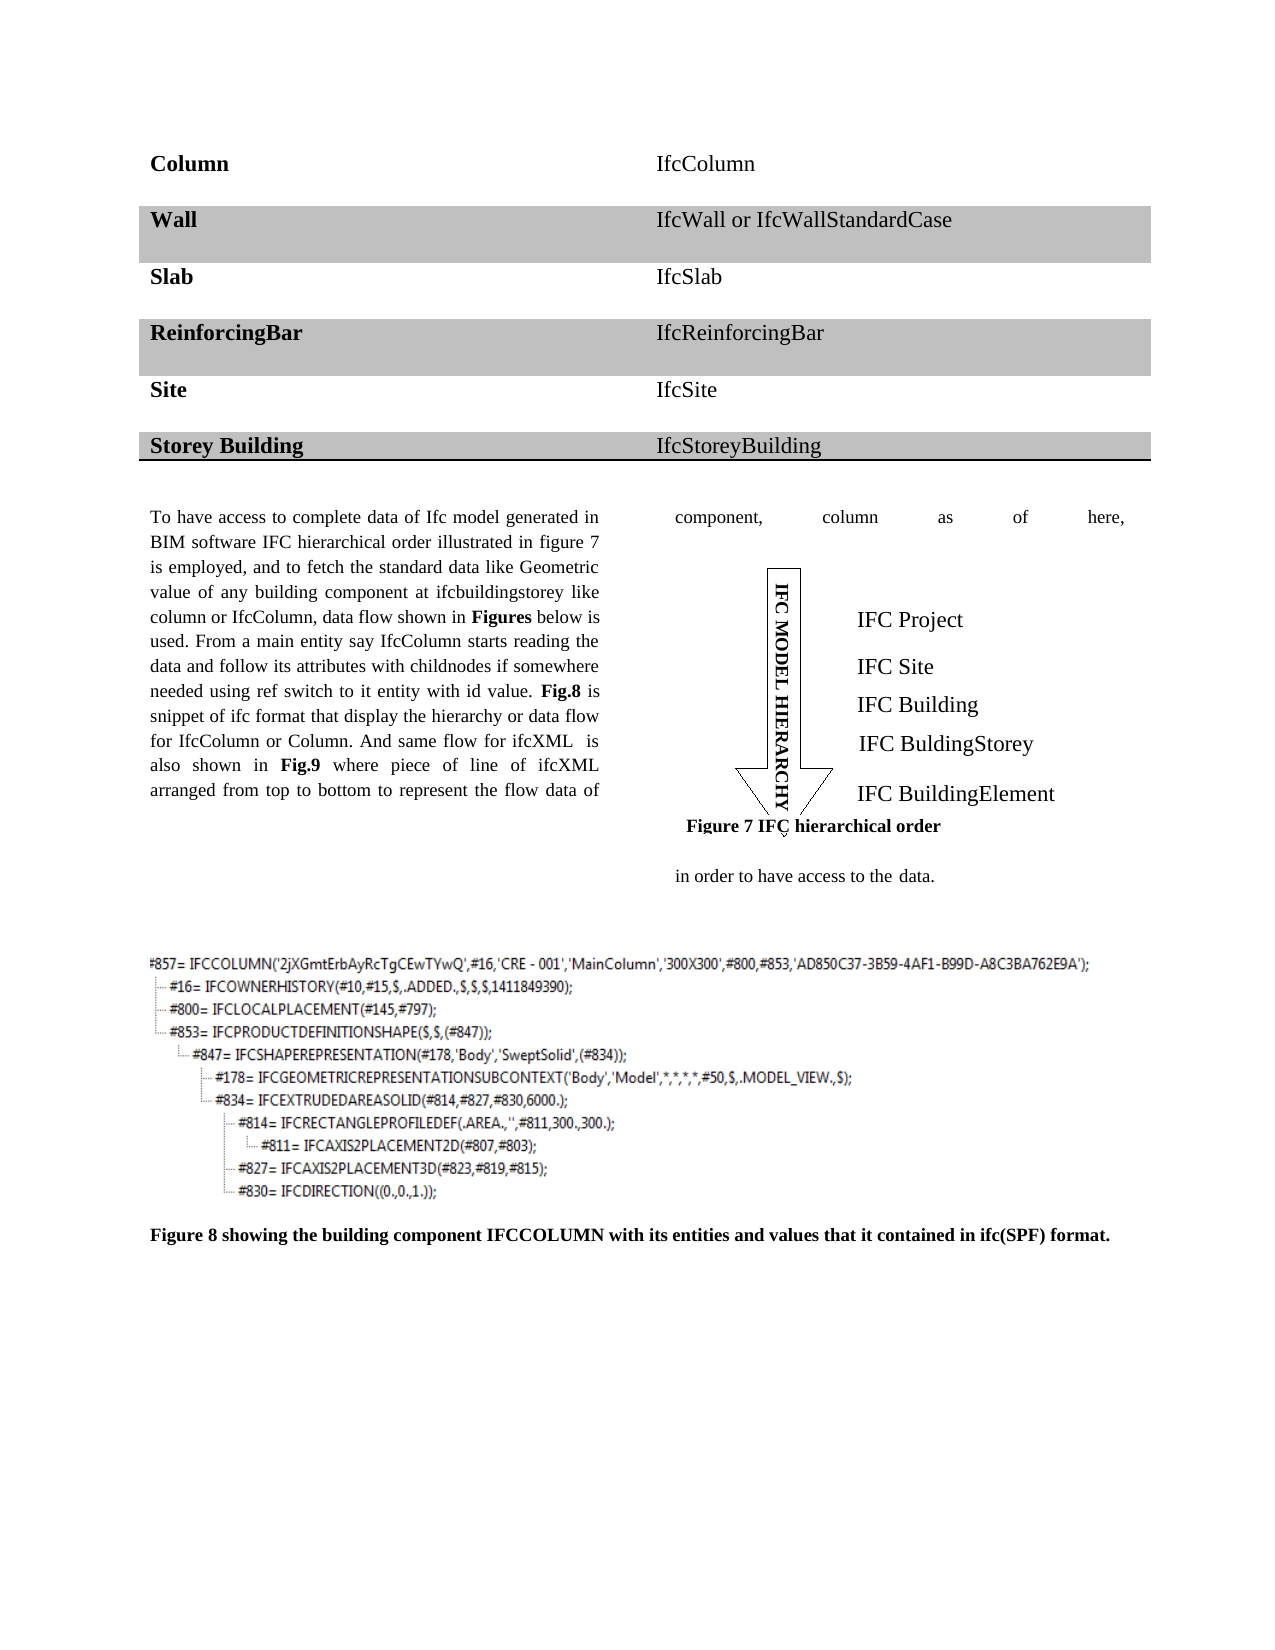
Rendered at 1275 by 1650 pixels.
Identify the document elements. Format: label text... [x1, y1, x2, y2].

table_cell Wall [139, 206, 645, 263]
table_cell ReinforcingBar [139, 319, 645, 376]
table_cell Slab [139, 263, 645, 319]
table_cell Site [139, 376, 645, 432]
table_cell IfcSlab [645, 263, 1151, 319]
table_cell IfcReinforcingBar [645, 319, 1151, 376]
table_cell IfcSite [645, 376, 1151, 432]
text Figure 8 showing the building component IFCCOLUMN with its entities and values that it contained in ifc(SPF) format. [150, 1224, 1125, 1246]
table_cell IfcStoreyBuilding [645, 432, 1151, 459]
text To have access to complete data of Ifc model generated in BIM software IFC hierarchical order illustrated in figure 7 is employed, and to fetch the standard data like Geometric value of any building component at ifcbuildingstorey like column or IfcColumn, data flow shown in Figures below is used. From a main entity say IfcColumn starts reading the data and follow its attributes with childnodes if somewhere needed using ref switch to it entity with id value. Fig.8 is snippet of ifc format that display the hierarchy or data flow for IfcColumn or Column. And same flow for ifcXML is also shown in Fig.9 where piece of line of ifcXML arranged from top to bottom to represent the flow data of component, column as of here, [150, 506, 600, 801]
picture [150, 957, 1118, 1200]
table_cell IfcColumn [645, 150, 1151, 206]
table_cell IfcWall or IfcWallStandardCase [645, 206, 1151, 263]
table_cell Column [139, 150, 645, 206]
text To have access to complete data of Ifc model generated in BIM software IFC hierarchical order illustrated in figure 7 is employed, and to fetch the standard data like Geometric value of any building component at ifcbuildingstorey like column or IfcColumn, data flow shown in Figures below is used. From a main entity say IfcColumn starts reading the data and follow its attributes with childnodes if somewhere needed using ref switch to it entity with id value. Fig.8 is snippet of ifc format that display the hierarchy or data flow for IfcColumn or Column. And same flow for ifcXML is also shown in Fig.9 where piece of line of ifcXML arranged from top to bottom to represent the flow data of component, column as of here, [675, 506, 1125, 841]
text in order to have access to the data. [675, 865, 1125, 886]
table_cell Storey Building [139, 432, 645, 459]
